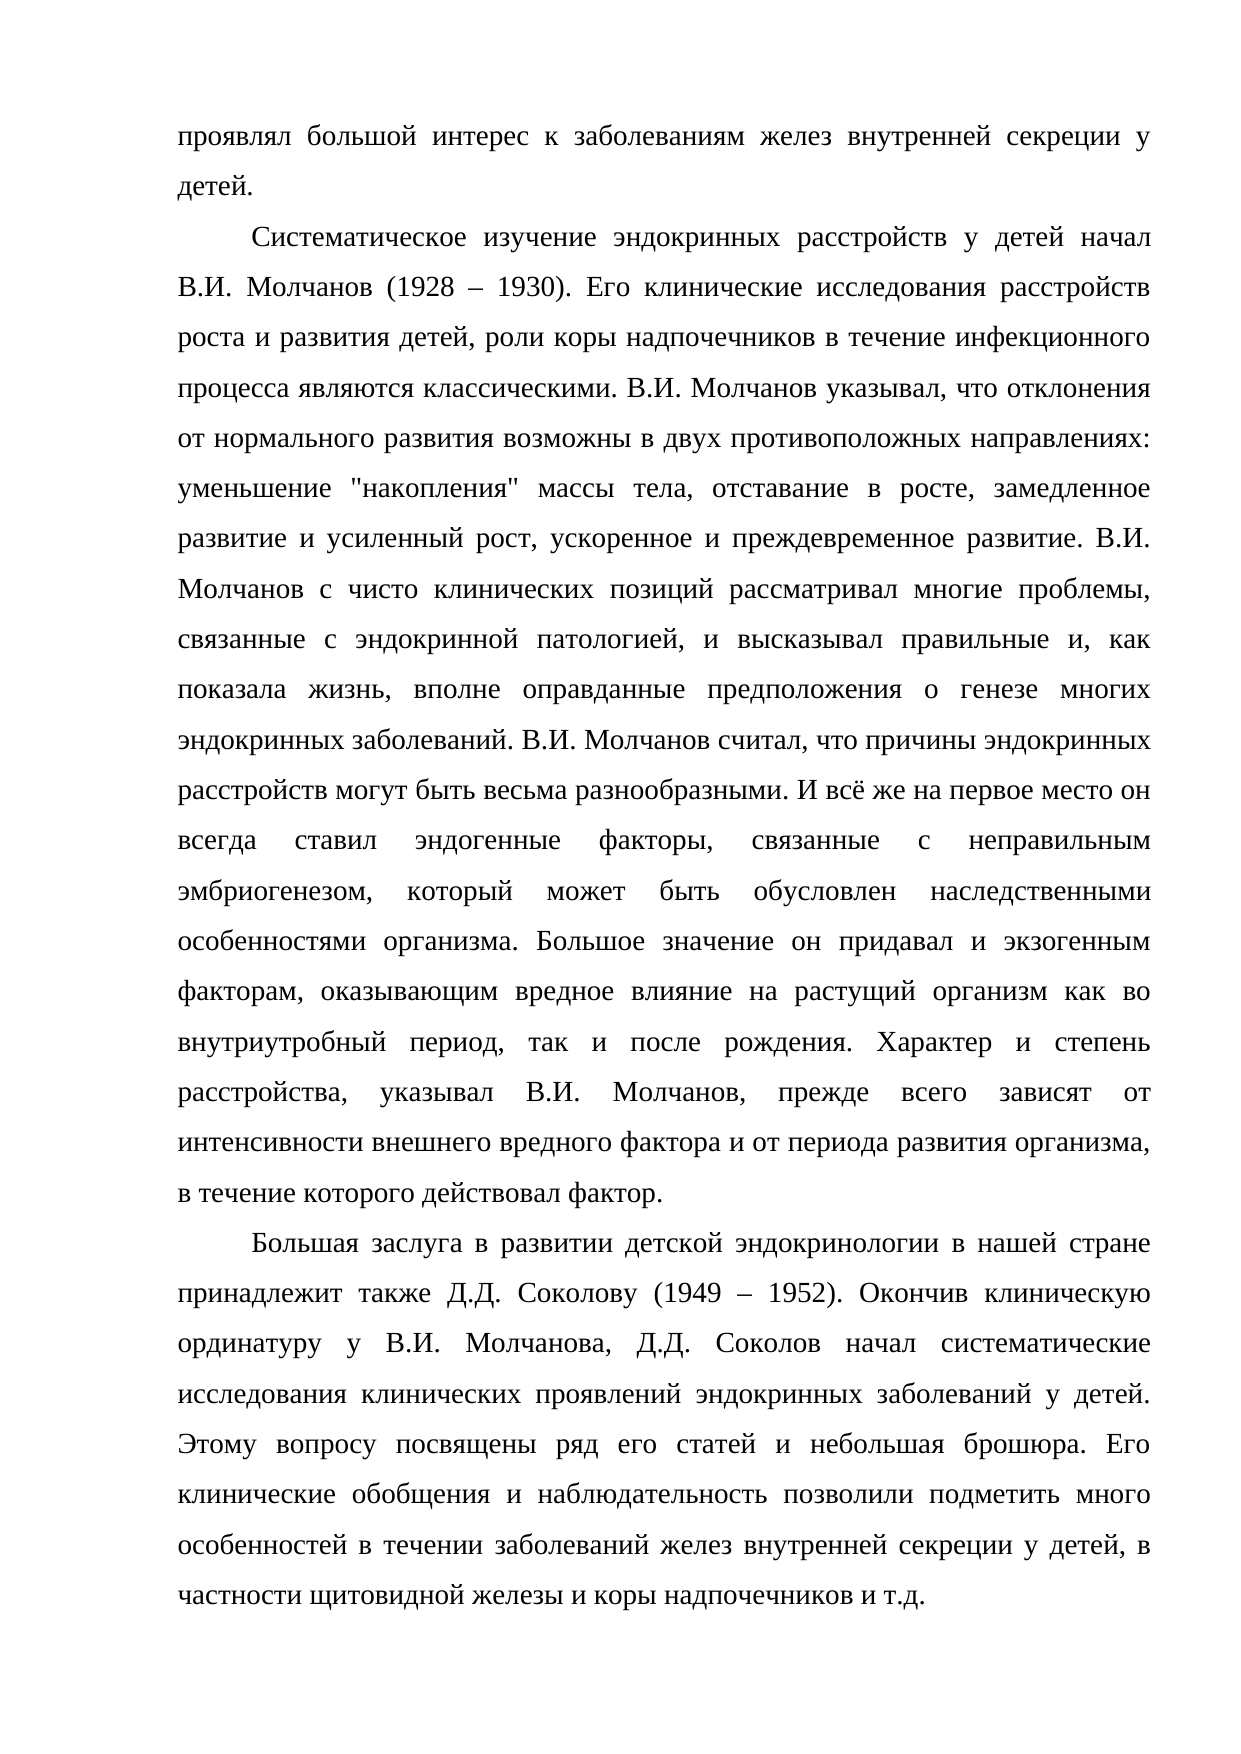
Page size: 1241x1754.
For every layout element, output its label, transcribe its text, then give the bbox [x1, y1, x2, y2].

text Большая заслуга в развитии детской эндокринологии в нашей стране принадлежит также Д.Д. Соколову (1949 – 1952). Окончив клиническую ординатуру у В.И. Молчанова, Д.Д. Соколов начал систематические исследования клинических проявлений эндокринных заболеваний у детей. Этому вопросу посвящены ряд его статей и небольшая брошюра. Его клинические обобщения и наблюдательность позволили подметить много особенностей в течении заболеваний желез внутренней секреции у детей, в частности щитовидной железы и коры надпочечников и т.д. [177, 1225, 1152, 1611]
text Систематическое изучение эндокринных расстройств у детей начал В.И. Молчанов (1928 – 1930). Его клинические исследования расстройств роста и развития детей, роли коры надпочечников в течение инфекционного процесса являются классическими. В.И. Молчанов указывал, что отклонения от нормального развития возможны в двух противоположных направлениях: уменьшение "накопления" массы тела, отставание в росте, замедленное развитие и усиленный рост, ускоренное и преждевременное развитие. В.И. Молчанов с чисто клинических позиций рассматривал многие проблемы, связанные с эндокринной патологией, и высказывал правильные и, как показала жизнь, вполне оправданные предположения о генезе многих эндокринных заболеваний. В.И. Молчанов считал, что причины эндокринных расстройств могут быть весьма разнообразными. И всё же на первое место он всегда ставил эндогенные факторы, связанные с неправильным эмбриогенезом, который может быть обусловлен наследственными особенностями организма. Большое значение он придавал и экзогенным факторам, оказывающим вредное влияние на растущий организм как во внутриутробный период, так и после рождения. Характер и степень расстройства, указывал В.И. Молчанов, прежде всего зависят от интенсивности внешнего вредного фактора и от периода развития организма, в течение которого действовал фактор. [177, 219, 1152, 1208]
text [177, 118, 1152, 202]
